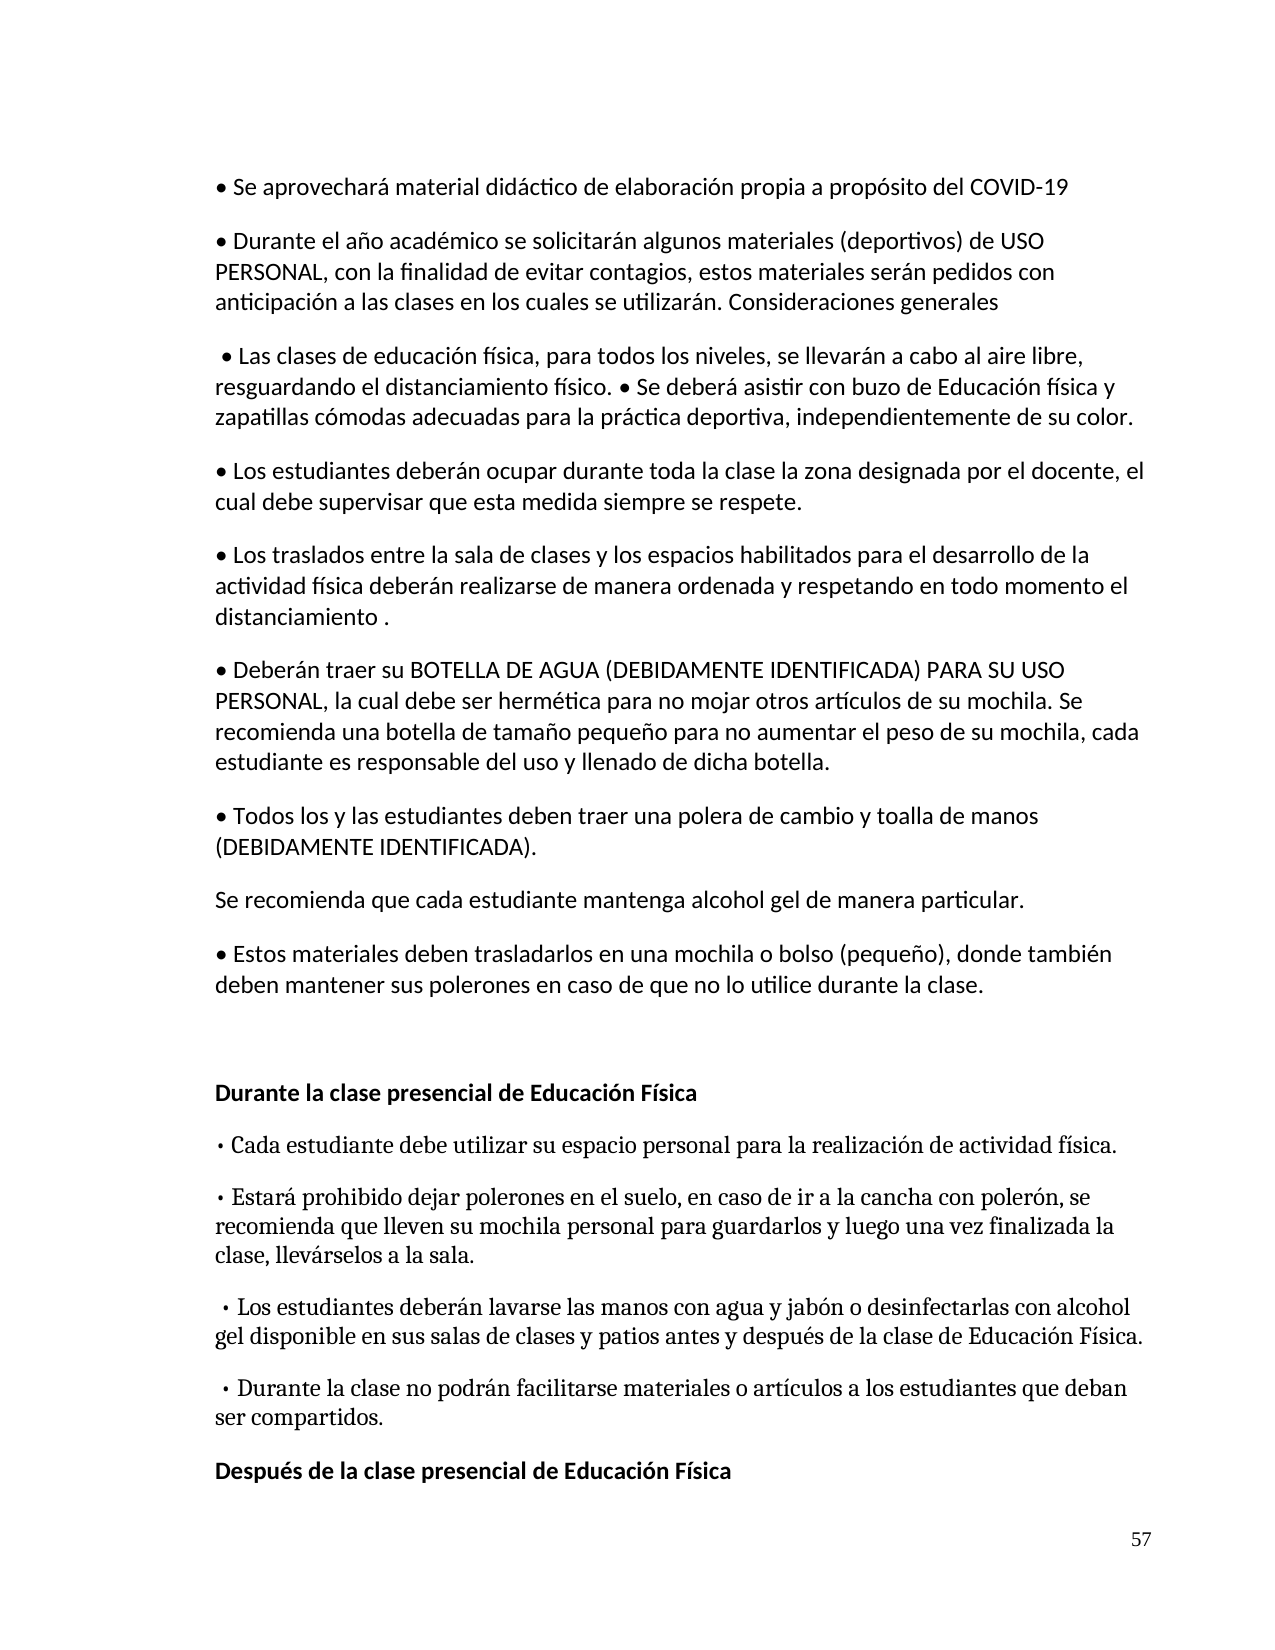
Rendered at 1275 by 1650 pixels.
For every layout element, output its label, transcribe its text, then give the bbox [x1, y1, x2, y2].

text • Los estudiantes deberán lavarse las manos con agua y jabón o desinfectarlas con alcohol gel disponible en sus salas de clases y patios antes y después de la clase de Educación Física. [215, 1293, 1152, 1350]
text • Los traslados entre la sala de clases y los espacios habilitados para el desarrollo de la actividad física deberán realizarse de manera ordenada y respetando en todo momento el distanciamiento . [215, 540, 1152, 631]
text • Durante la clase no podrán facilitarse materiales o artículos a los estudiantes que deban ser compartidos. [215, 1374, 1152, 1431]
text • Cada estudiante debe utilizar su espacio personal para la realización de actividad física. [215, 1131, 1152, 1160]
text • Los estudiantes deberán ocupar durante toda la clase la zona designada por el docente, el cual debe supervisar que esta medida siempre se respete. [215, 455, 1152, 516]
text • Las clases de educación física, para todos los niveles, se llevarán a cabo al aire libre, resguardando el distanciamiento físico. • Se deberá asistir con buzo de Educación física y zapatillas cómodas adecuadas para la práctica deportiva, independientemente de su color. [215, 340, 1152, 432]
text • Estará prohibido dejar polerones en el suelo, en caso de ir a la cancha con polerón, se recomienda que lleven su mochila personal para guardarlos y luego una vez finalizada la clase, llevárselos a la sala. [215, 1183, 1152, 1269]
text Después de la clase presencial de Educación Física [215, 1455, 1152, 1485]
text • Se aprovechará material didáctico de elaboración propia a propósito del COVID-19 [215, 171, 1152, 202]
text • Todos los y las estudiantes deben traer una polera de cambio y toalla de manos (DEBIDAMENTE IDENTIFICADA). [215, 800, 1152, 861]
text • Durante el año académico se solicitarán algunos materiales (deportivos) de USO PERSONAL, con la finalidad de evitar contagios, estos materiales serán pedidos con anticipación a las clases en los cuales se utilizarán. Consideraciones generales [215, 225, 1152, 317]
text Se recomienda que cada estudiante mantenga alcohol gel de manera particular. [215, 885, 1152, 915]
text Durante la clase presencial de Educación Física [215, 1077, 1152, 1108]
text • Deberán traer su BOTELLA DE AGUA (DEBIDAMENTE IDENTIFICADA) PARA SU USO PERSONAL, la cual debe ser hermética para no mojar otros artículos de su mochila. Se recomienda una botella de tamaño pequeño para no aumentar el peso de su mochila, cada estudiante es responsable del uso y llenado de dicha botella. [215, 655, 1152, 777]
text • Estos materiales deben trasladarlos en una mochila o bolso (pequeño), donde también deben mantener sus polerones en caso de que no lo utilice durante la clase. [215, 939, 1152, 1000]
